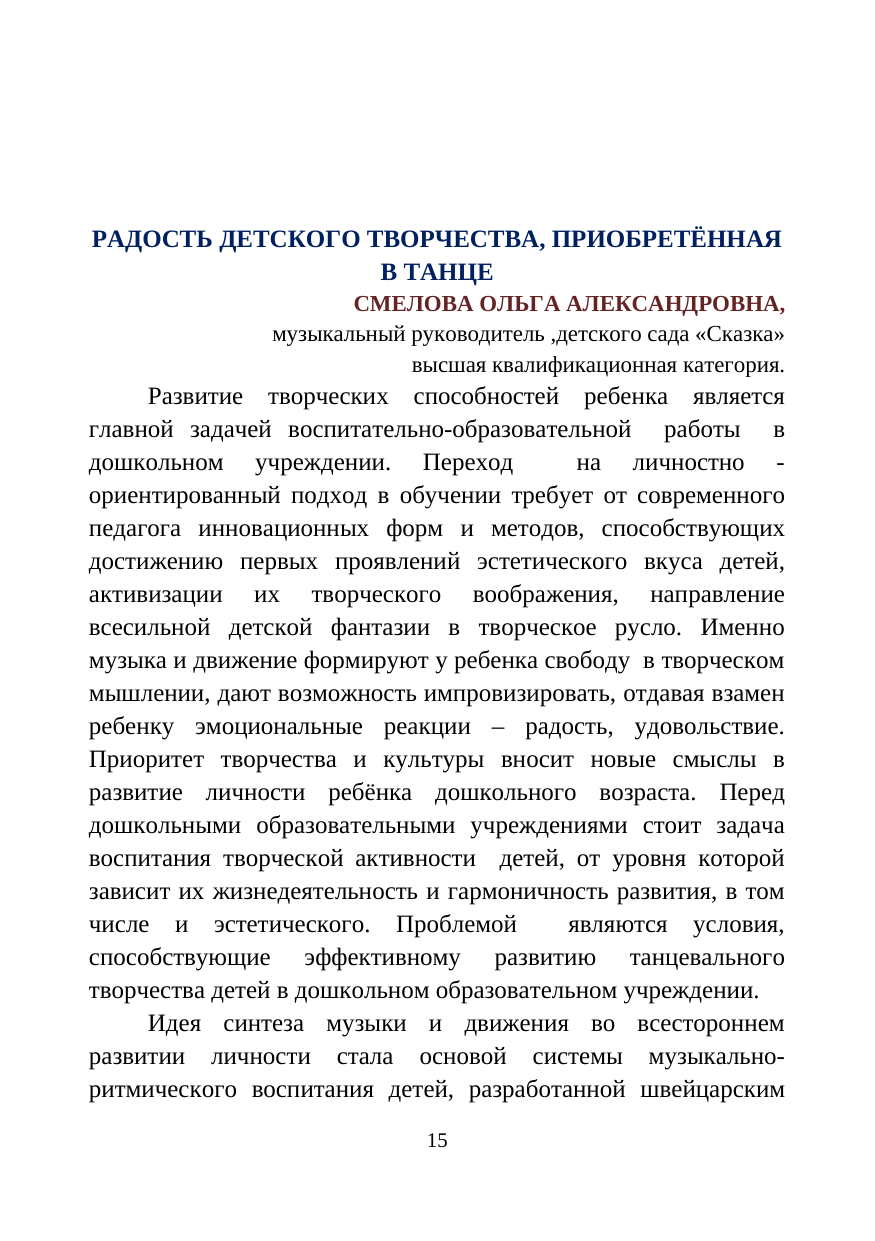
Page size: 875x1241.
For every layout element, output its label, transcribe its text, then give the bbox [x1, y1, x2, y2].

text СМЕЛОВА ОЛЬГА АЛЕКСАНДРОВНА, [89, 290, 785, 317]
text высшая квалификационная категория. [89, 351, 785, 377]
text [89, 1008, 785, 1103]
text музыкальный руководитель ,детского сада «Сказка» [89, 320, 785, 347]
text РАДОСТЬ ДЕТСКОГО ТВОРЧЕСТВА, ПРИОБРЕТЁННАЯ В ТАНЦЕ [89, 224, 785, 286]
text Развитие творческих способностей ребенка является главной задачей воспитательно-образовательной работы в дошкольном учреждении. Переход на личностно - ориентированный подход в обучении требует от современного педагога инновационных форм и методов, способствующих достижению первых проявлений эстетического вкуса детей, активизации их творческого воображения, направление всесильной детской фантазии в творческое русло. Именно музыка и движение формируют у ребенка свободу в творческом мышлении, дают возможность импровизировать, отдавая взамен ребенку эмоциональные реакции – радость, удовольствие. Приоритет творчества и культуры вносит новые смыслы в развитие личности ребёнка дошкольного возраста. Перед дошкольными образовательными учреждениями стоит задача воспитания творческой активности детей, от уровня которой зависит их жизнедеятельность и гармоничность развития, в том числе и эстетического. Проблемой являются условия, способствующие эффективному развитию танцевального творчества детей в дошкольном образовательном учреждении. [89, 381, 785, 1004]
